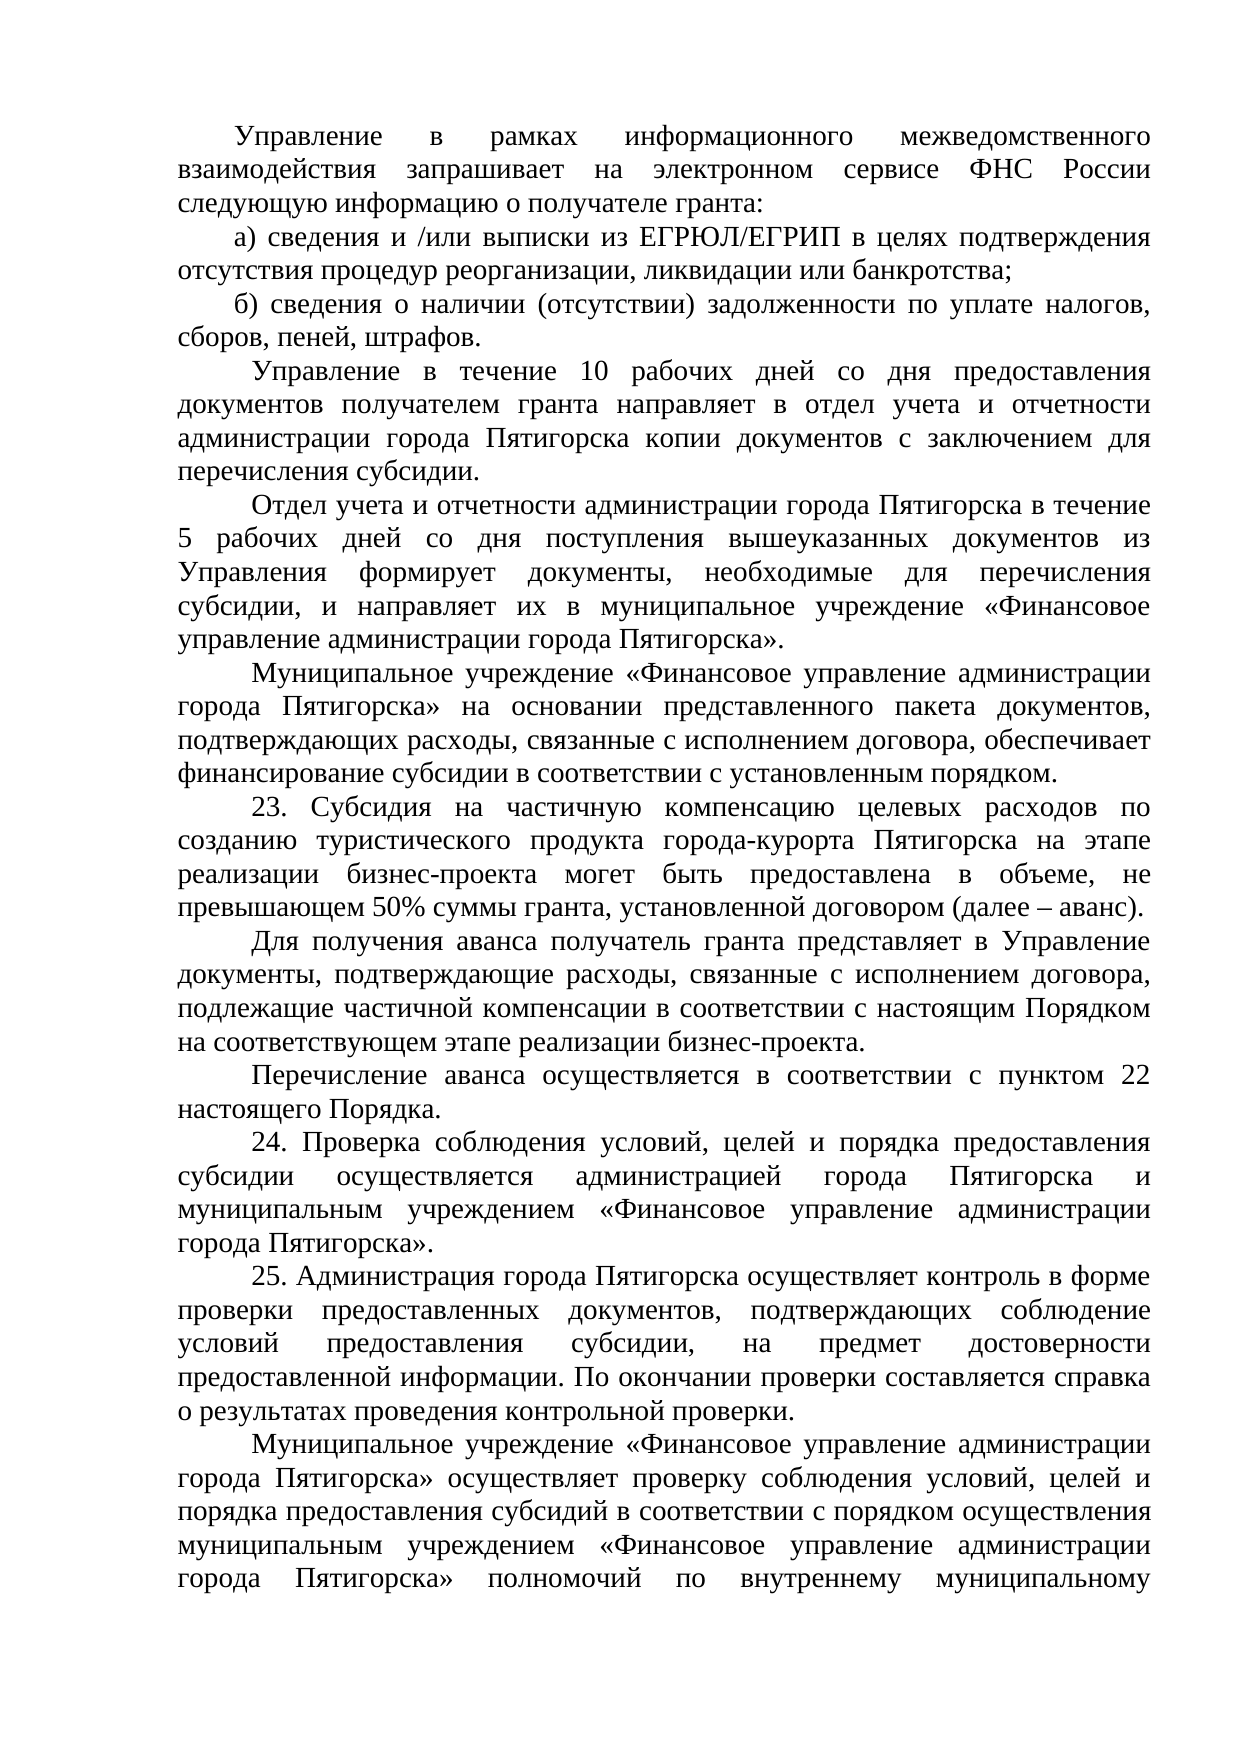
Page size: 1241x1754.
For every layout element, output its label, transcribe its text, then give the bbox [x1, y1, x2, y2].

text б) сведения о наличии (отсутствии) задолженности по уплате налогов, сборов, пеней, штрафов. [177, 286, 1152, 353]
text а) сведения и /или выписки из ЕГРЮЛ/ЕГРИП в целях подтверждения отсутствия процедур реорганизации, ликвидации или банкротства; [177, 219, 1152, 286]
text Муниципальное учреждение «Финансовое управление администрации города Пятигорска» на основании представленного пакета документов, подтверждающих расходы, связанные с исполнением договора, обеспечивает финансирование субсидии в соответствии с установленным порядком. [177, 655, 1152, 789]
text 23. Субсидия на частичную компенсацию целевых расходов по созданию туристического продукта города-курорта Пятигорска на этапе реализации бизнес-проекта могет быть предоставлена в объеме, не превышающем 50% суммы гранта, установленной договором (далее – аванс). [177, 789, 1152, 923]
text Управление в рамках информационного межведомственного взаимодействия запрашивает на электронном сервисе ФНС России следующую информацию о получателе гранта: [177, 118, 1152, 219]
text Для получения аванса получатель гранта представляет в Управление документы, подтверждающие расходы, связанные с исполнением договора, подлежащие частичной компенсации в соответствии с настоящим Порядком на соответствующем этапе реализации бизнес-проекта. [177, 923, 1152, 1057]
text Отдел учета и отчетности администрации города Пятигорска в течение 5 рабочих дней со дня поступления вышеуказанных документов из Управления формирует документы, необходимые для перечисления субсидии, и направляет их в муниципальное учреждение «Финансовое управление администрации города Пятигорска». [177, 487, 1152, 655]
text 25. Администрация города Пятигорска осуществляет контроль в форме проверки предоставленных документов, подтверждающих соблюдение условий предоставления субсидии, на предмет достоверности предоставленной информации. По окончании проверки составляется справка о результатах проведения контрольной проверки. [177, 1258, 1152, 1426]
text 24. Проверка соблюдения условий, целей и порядка предоставления субсидии осуществляется администрацией города Пятигорска и муниципальным учреждением «Финансовое управление администрации города Пятигорска». [177, 1124, 1152, 1258]
text Перечисление аванса осуществляется в соответствии с пунктом 22 настоящего Порядка. [177, 1057, 1152, 1124]
text Управление в течение 10 рабочих дней со дня предоставления документов получателем гранта направляет в отдел учета и отчетности администрации города Пятигорска копии документов с заключением для перечисления субсидии. [177, 353, 1152, 487]
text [177, 1426, 1152, 1594]
